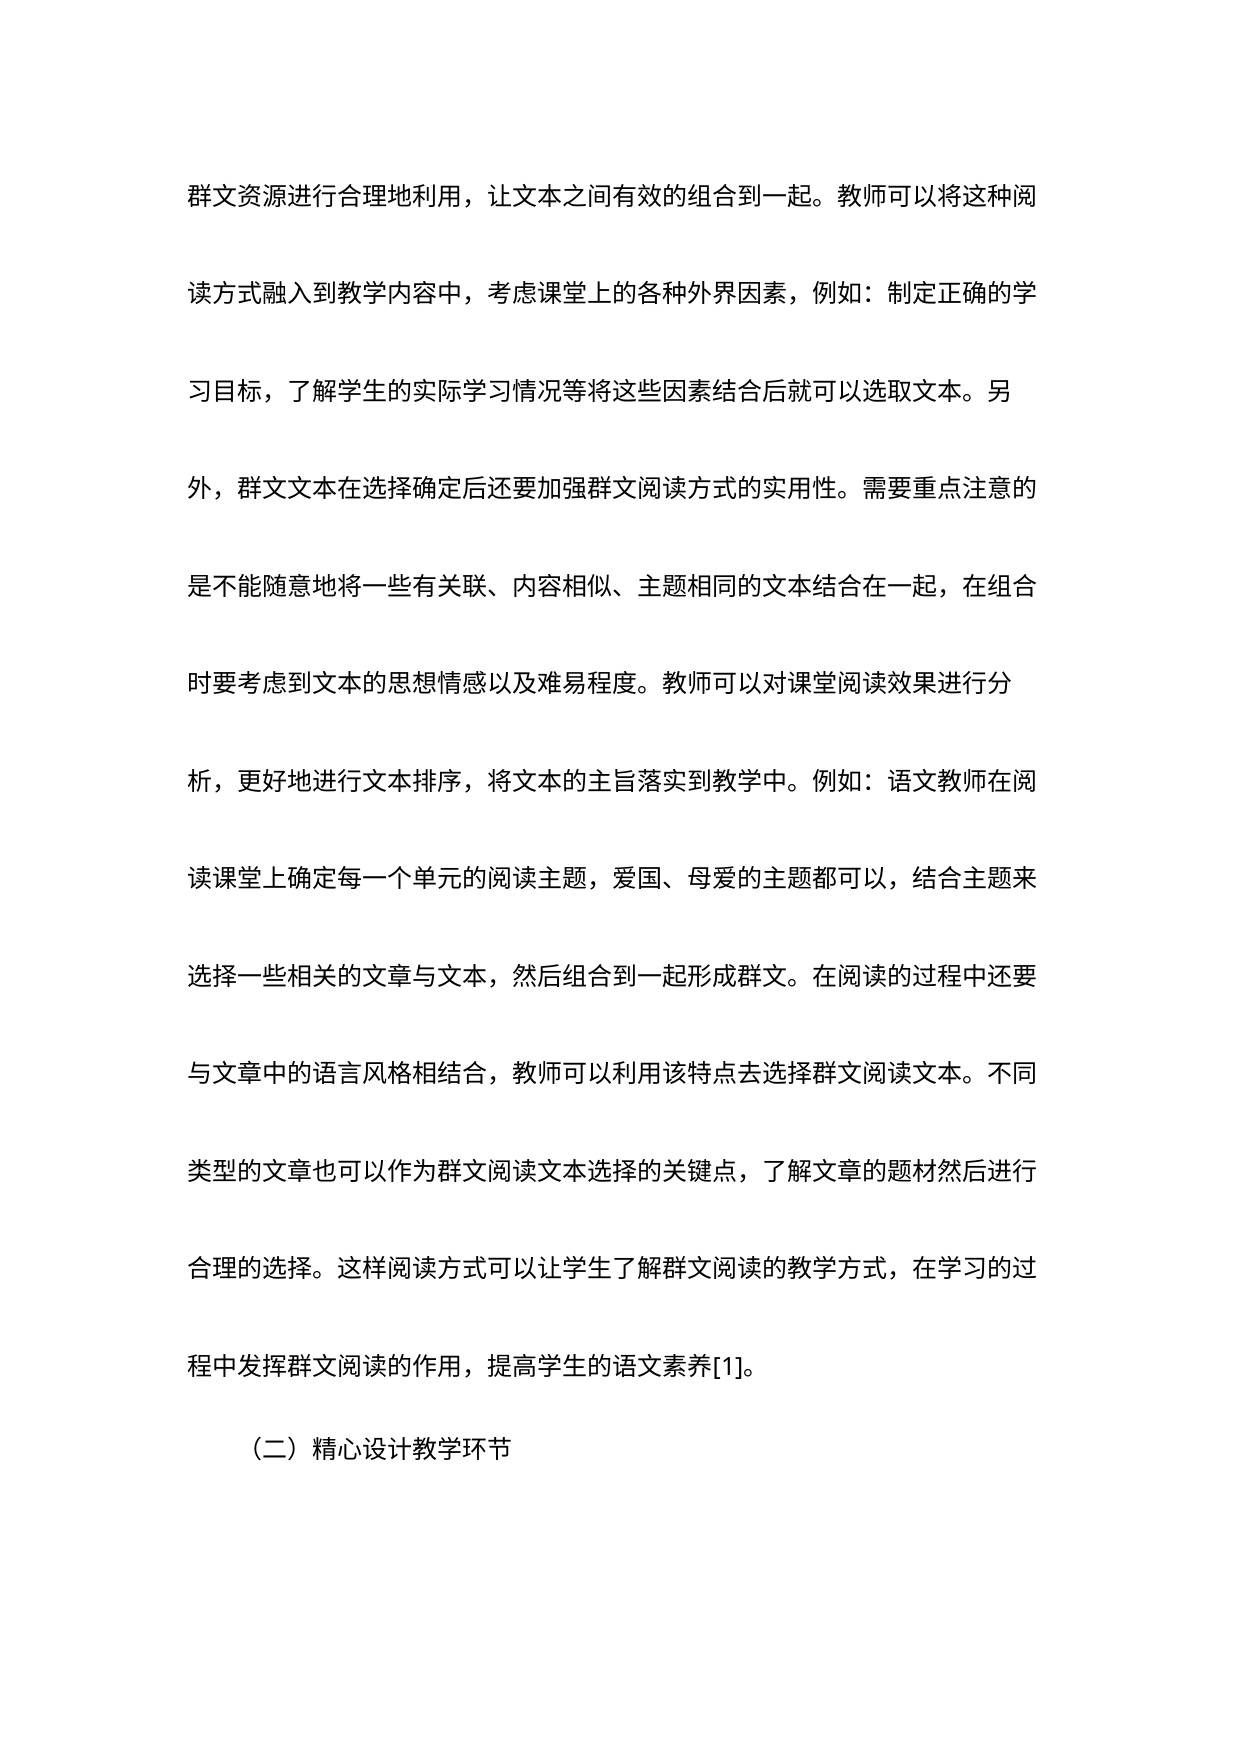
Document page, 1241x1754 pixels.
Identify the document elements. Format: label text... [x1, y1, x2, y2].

text （二）精心设计教学环节 [187, 1415, 1053, 1480]
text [187, 162, 1053, 1397]
